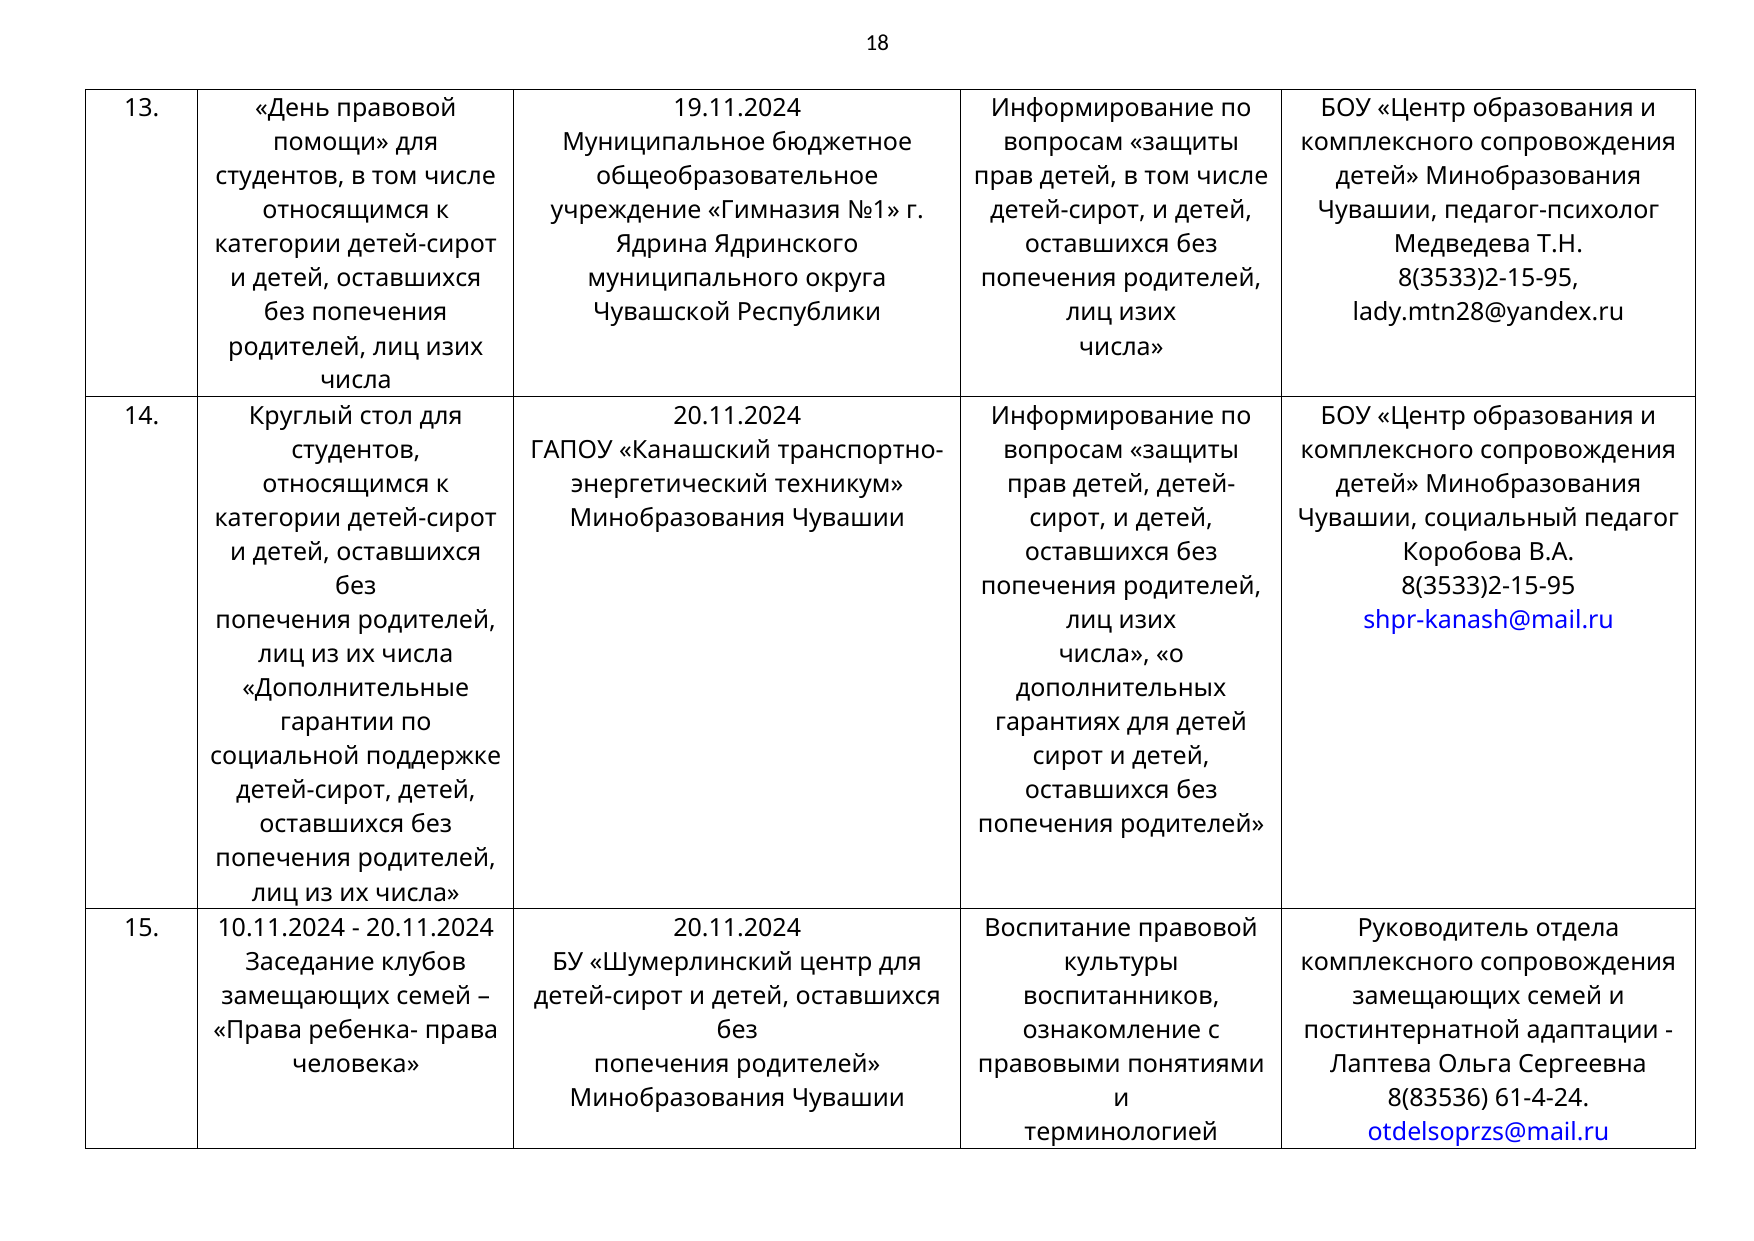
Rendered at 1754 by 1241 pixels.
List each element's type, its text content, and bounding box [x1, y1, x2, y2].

table_cell Информирование по вопросам «защиты прав детей, в том числе детей-сирот, и детей, оставшихся без попечения родителей, лиц изих числа» [961, 90, 1281, 396]
table_cell «День правовой помощи» для студентов, в том числе относящимся к категории детей-сирот и детей, оставшихся без попечения родителей, лиц изих числа [198, 90, 513, 396]
table_cell Руководитель отдела комплексного сопровождения замещающих семей и постинтернатной адаптации - Лаптева Ольга Сергеевна 8(83536) 61-4-24. otdelsoprzs@mail.ru [1282, 909, 1695, 1148]
table_cell 19.11.2024 Муниципальное бюджетное общеобразовательное учреждение «Гимназия №1» г. Ядрина Ядринского муниципального округа Чувашской Республики [514, 90, 960, 396]
table_cell 20.11.2024 ГАПОУ «Канашский транспортно-энергетический техникум» Минобразования Чувашии [514, 397, 960, 908]
table_cell 10.11.2024 - 20.11.2024 Заседание клубов замещающих семей – «Права ребенка- права человека» [198, 909, 513, 1148]
table_cell БОУ «Центр образования и комплексного сопровождения детей» Минобразования Чувашии, социальный педагог Коробова В.А. 8(3533)2-15-95 shpr-kanash@mail.ru [1282, 397, 1695, 908]
table_cell Информирование по вопросам «защиты прав детей, детей-сирот, и детей, оставшихся без попечения родителей, лиц изих числа», «о дополнительных гарантиях для детей сирот и детей, оставшихся без попечения родителей» [961, 397, 1281, 908]
table_cell 13. [86, 90, 197, 396]
table_cell Воспитание правовой культуры воспитанников, ознакомление с правовыми понятиями и терминологией [961, 909, 1281, 1148]
table_cell 15. [86, 909, 197, 1148]
table_cell БОУ «Центр образования и комплексного сопровождения детей» Минобразования Чувашии, педагог-психолог Медведева Т.Н. 8(3533)2-15-95, lady.mtn28@yandex.ru [1282, 90, 1695, 396]
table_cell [514, 909, 960, 1148]
table_cell 14. [86, 397, 197, 908]
table_cell Круглый стол для студентов, относящимся к категории детей-сирот и детей, оставшихся без попечения родителей, лиц из их числа «Дополнительные гарантии по социальной поддержке детей-сирот, детей, оставшихся без попечения родителей, лиц из их числа» [198, 397, 513, 908]
